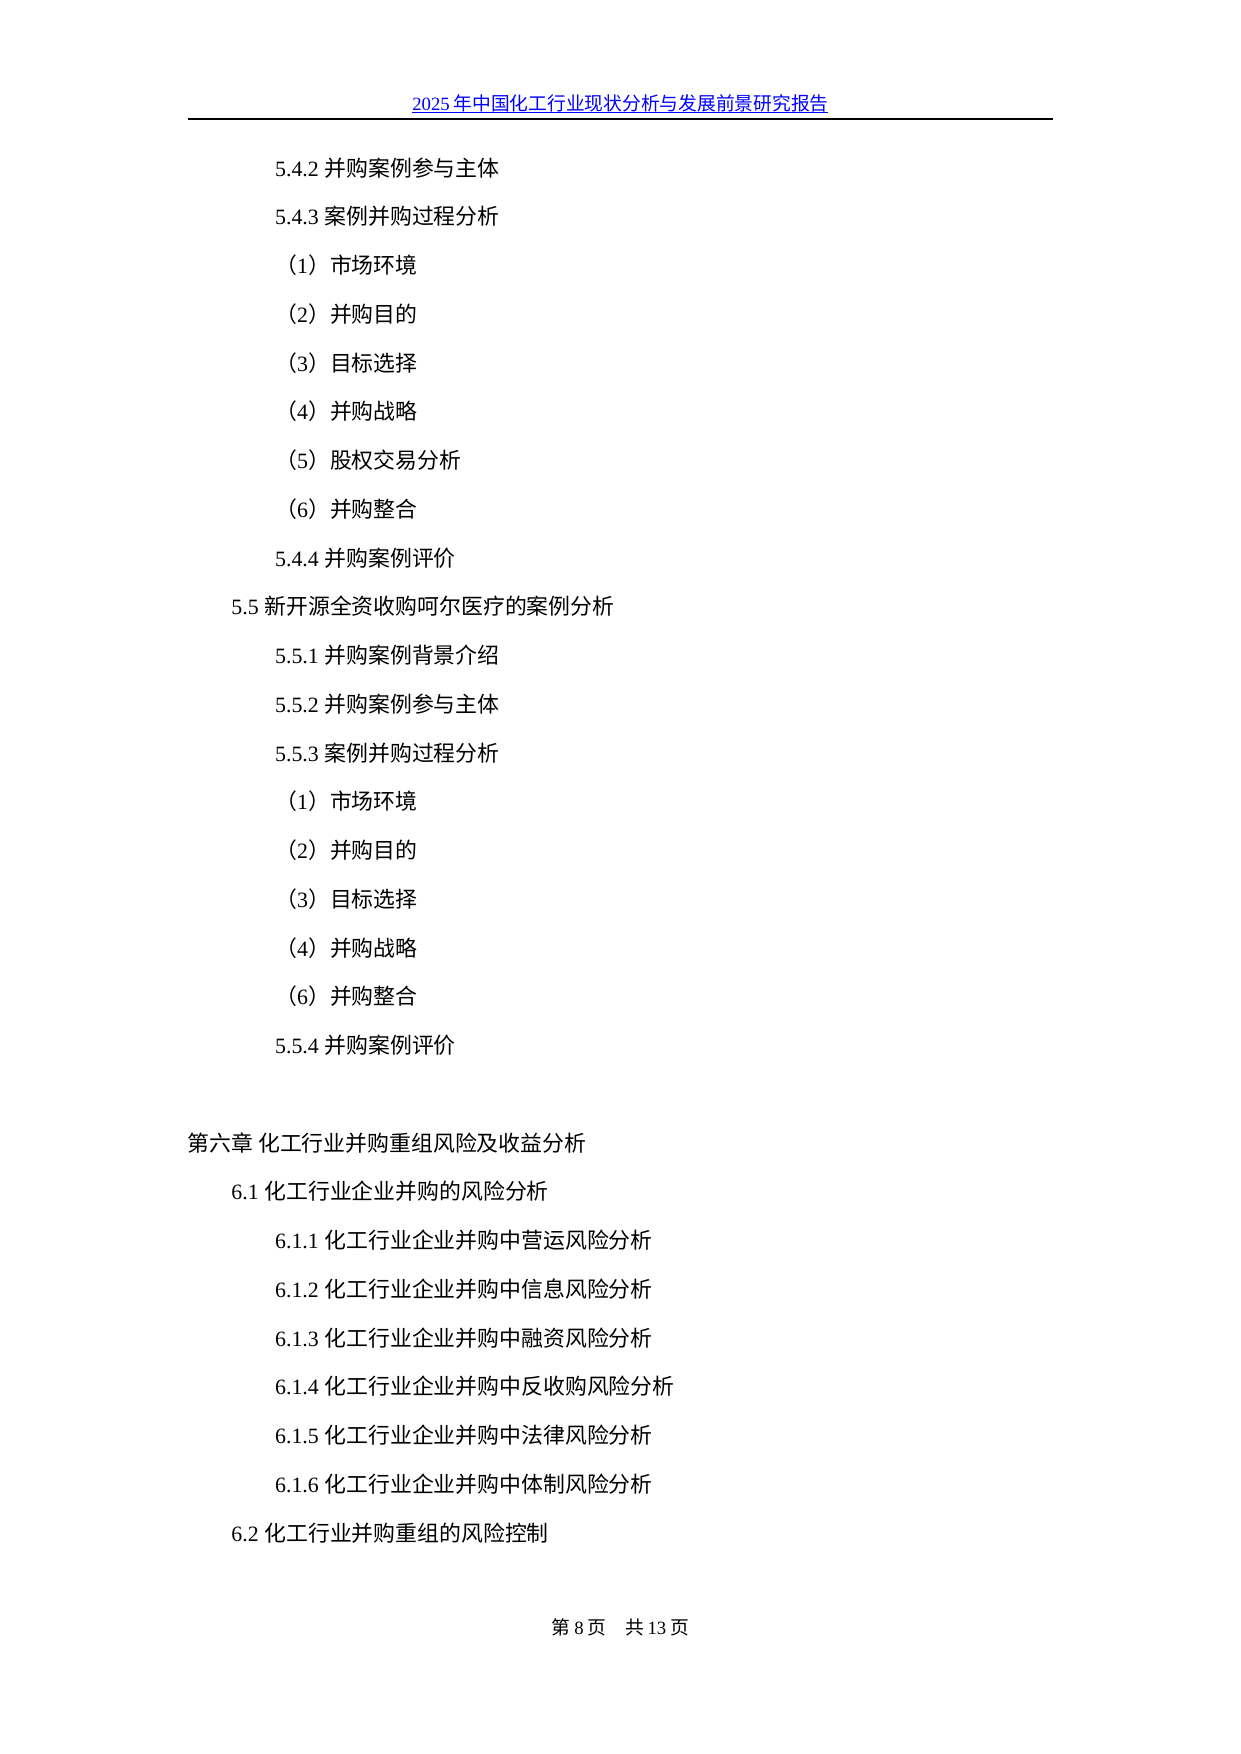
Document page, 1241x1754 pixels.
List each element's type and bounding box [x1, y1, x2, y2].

text [187, 150, 1053, 1548]
